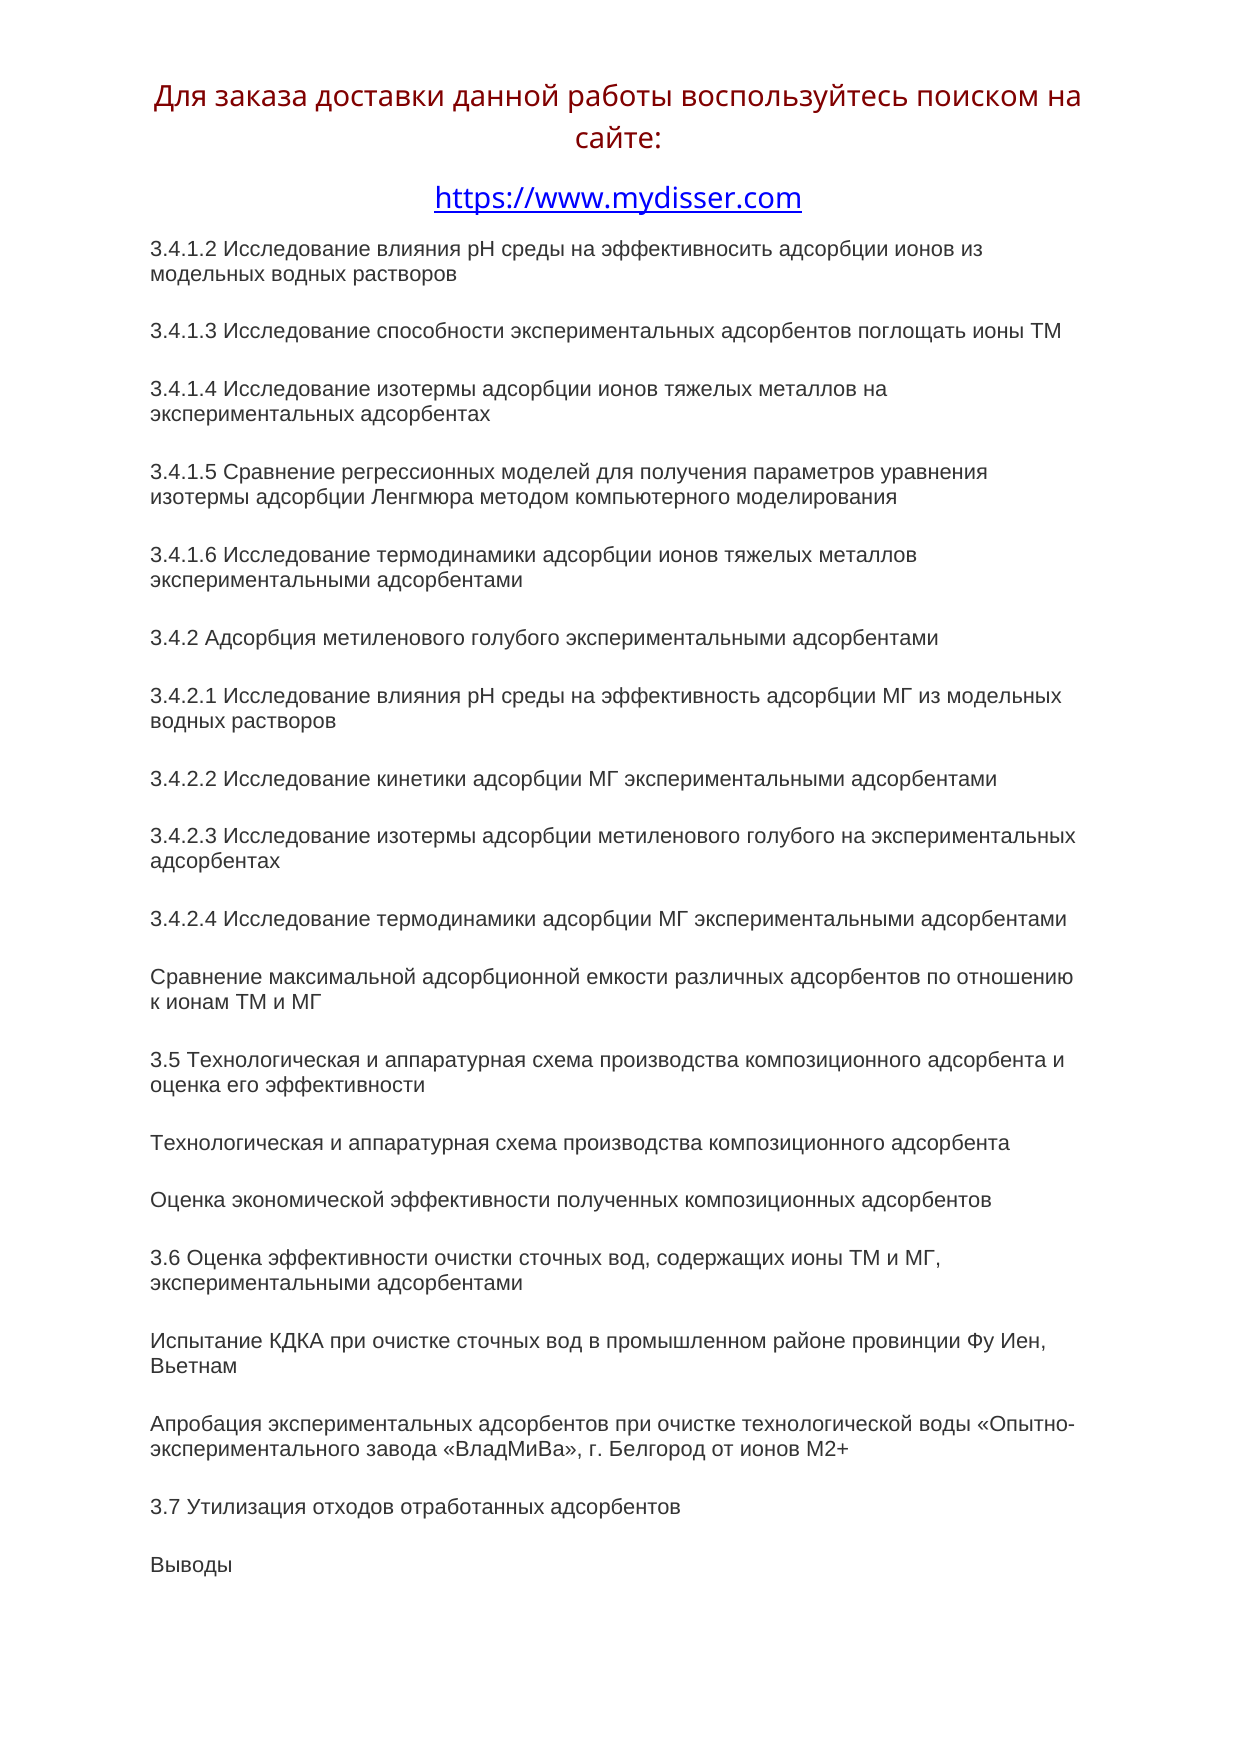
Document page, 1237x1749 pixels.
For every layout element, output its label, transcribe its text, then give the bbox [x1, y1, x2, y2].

text Оценка экономической эффективности полученных композиционных адсорбентов [150, 1187, 1086, 1213]
text 3.5 Технологическая и аппаратурная схема производства композиционного адсорбента и оценка его эффективности [150, 1047, 1086, 1097]
text 3.4.1.4 Исследование изотермы адсорбции ионов тяжелых металлов на экспериментальных адсорбентах [150, 376, 1086, 427]
text Выводы [150, 1552, 1086, 1577]
text 3.4.2.1 Исследование влияния рН среды на эффективность адсорбции МГ из модельных водных растворов [150, 683, 1086, 733]
text 3.4.2.4 Исследование термодинамики адсорбции МГ экспериментальными адсорбентами [150, 906, 1086, 931]
text Технологическая и аппаратурная схема производства композиционного адсорбента [150, 1130, 1086, 1155]
text 3.4.1.5 Сравнение регрессионных моделей для получения параметров уравнения изотермы адсорбции Ленгмюра методом компьютерного моделирования [150, 459, 1086, 509]
text Апробация экспериментальных адсорбентов при очистке технологической воды «Опытно-экспериментального завода «ВладМиВа», г. Белгород от ионов М2+ [150, 1411, 1086, 1461]
text 3.4.1.2 Исследование влияния рН среды на эффективносить адсорбции ионов из модельных водных растворов [150, 236, 1086, 286]
text Испытание КДКА при очистке сточных вод в промышленном районе провинции Фу Иен, Вьетнам [150, 1328, 1086, 1378]
text 3.4.1.3 Исследование способности экспериментальных адсорбентов поглощать ионы ТМ [150, 318, 1086, 344]
text 3.7 Утилизация отходов отработанных адсорбентов [150, 1494, 1086, 1519]
text 3.4.2.3 Исследование изотермы адсорбции метиленового голубого на экспериментальных адсорбентах [150, 823, 1086, 874]
text 3.4.1.6 Исследование термодинамики адсорбции ионов тяжелых металлов экспериментальными адсорбентами [150, 542, 1086, 592]
text Сравнение максимальной адсорбционной емкости различных адсорбентов по отношению к ионам ТМ и МГ [150, 964, 1086, 1014]
text 3.4.2 Адсорбция метиленового голубого экспериментальными адсорбентами [150, 625, 1086, 650]
text 3.4.2.2 Исследование кинетики адсорбции МГ экспериментальными адсорбентами [150, 766, 1086, 791]
text 3.6 Оценка эффективности очистки сточных вод, содержащих ионы ТМ и МГ, экспериментальными адсорбентами [150, 1245, 1086, 1296]
